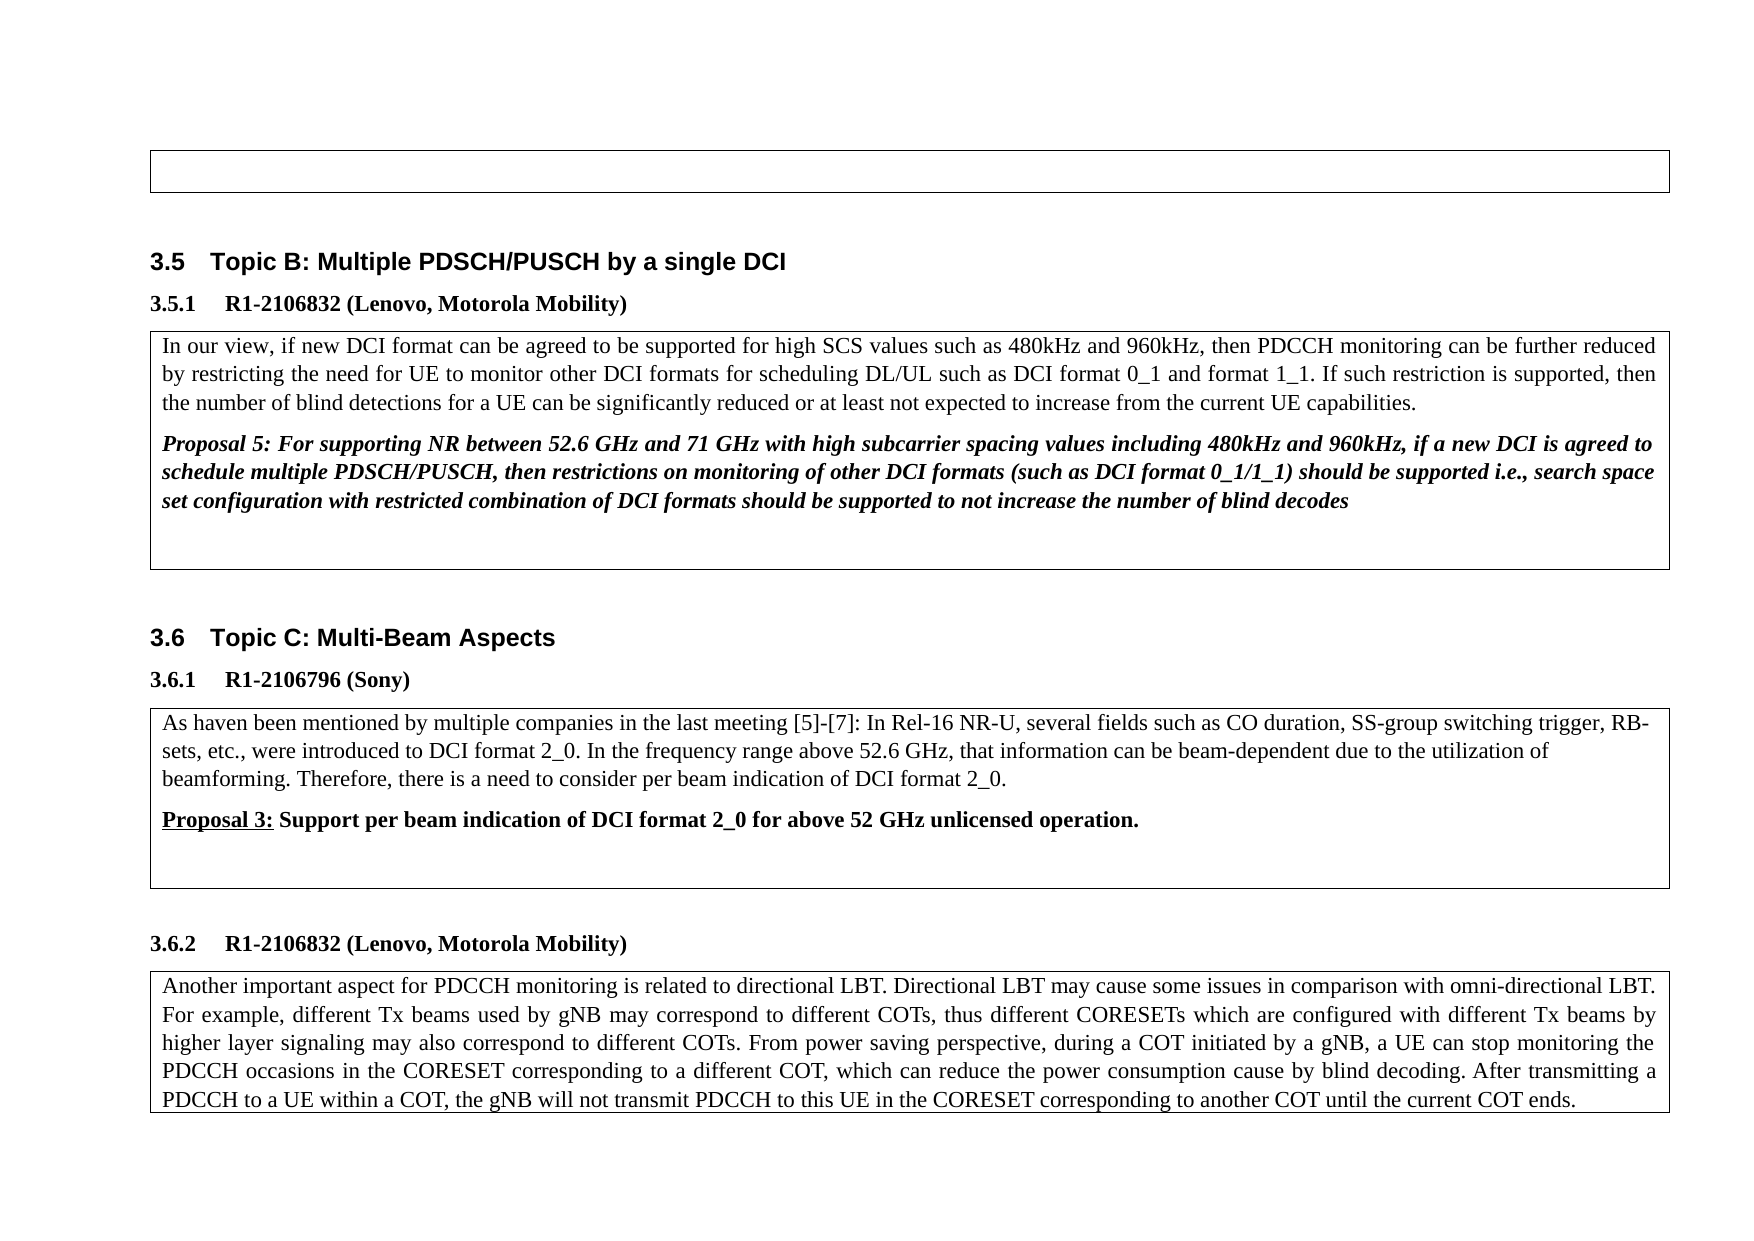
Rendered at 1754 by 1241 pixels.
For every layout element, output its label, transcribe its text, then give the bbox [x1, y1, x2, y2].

table_header As haven been mentioned by multiple companies in the last meeting [5]-[7]: In Rel-16 NR-U, several fields such as CO duration, SS-group switching trigger, RB-sets, etc., were introduced to DCI format 2_0. In the frequency range above 52.6 GHz, that information can be beam-dependent due to the utilization of beamforming. Therefore, there is a need to consider per beam indication of DCI format 2_0. Proposal 3: Support per beam indication of DCI format 2_0 for above 52 GHz unlicensed operation. [151, 709, 1669, 888]
subtitle R1-2106832 (Lenovo, Motorola Mobility) [150, 290, 1604, 316]
subtitle R1-2106832 (Lenovo, Motorola Mobility) [150, 930, 1604, 957]
subtitle Topic C: Multi-Beam Aspects [150, 623, 1604, 652]
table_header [151, 151, 1669, 192]
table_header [151, 972, 1669, 1112]
table_header In our view, if new DCI format can be agreed to be supported for high SCS values such as 480kHz and 960kHz, then PDCCH monitoring can be further reduced by restricting the need for UE to monitor other DCI formats for scheduling DL/UL such as DCI format 0_1 and format 1_1. If such restriction is supported, then the number of blind detections for a UE can be significantly reduced or at least not expected to increase from the current UE capabilities. Proposal 5: For supporting NR between 52.6 GHz and 71 GHz with high subcarrier spacing values including 480kHz and 960kHz, if a new DCI is agreed to schedule multiple PDSCH/PUSCH, then restrictions on monitoring of other DCI formats (such as DCI format 0_1/1_1) should be supported i.e., search space set configuration with restricted combination of DCI formats should be supported to not increase the number of blind decodes [151, 332, 1669, 568]
subtitle Topic B: Multiple PDSCH/PUSCH by a single DCI [150, 246, 1604, 275]
subtitle R1-2106796 (Sony) [150, 667, 1604, 693]
